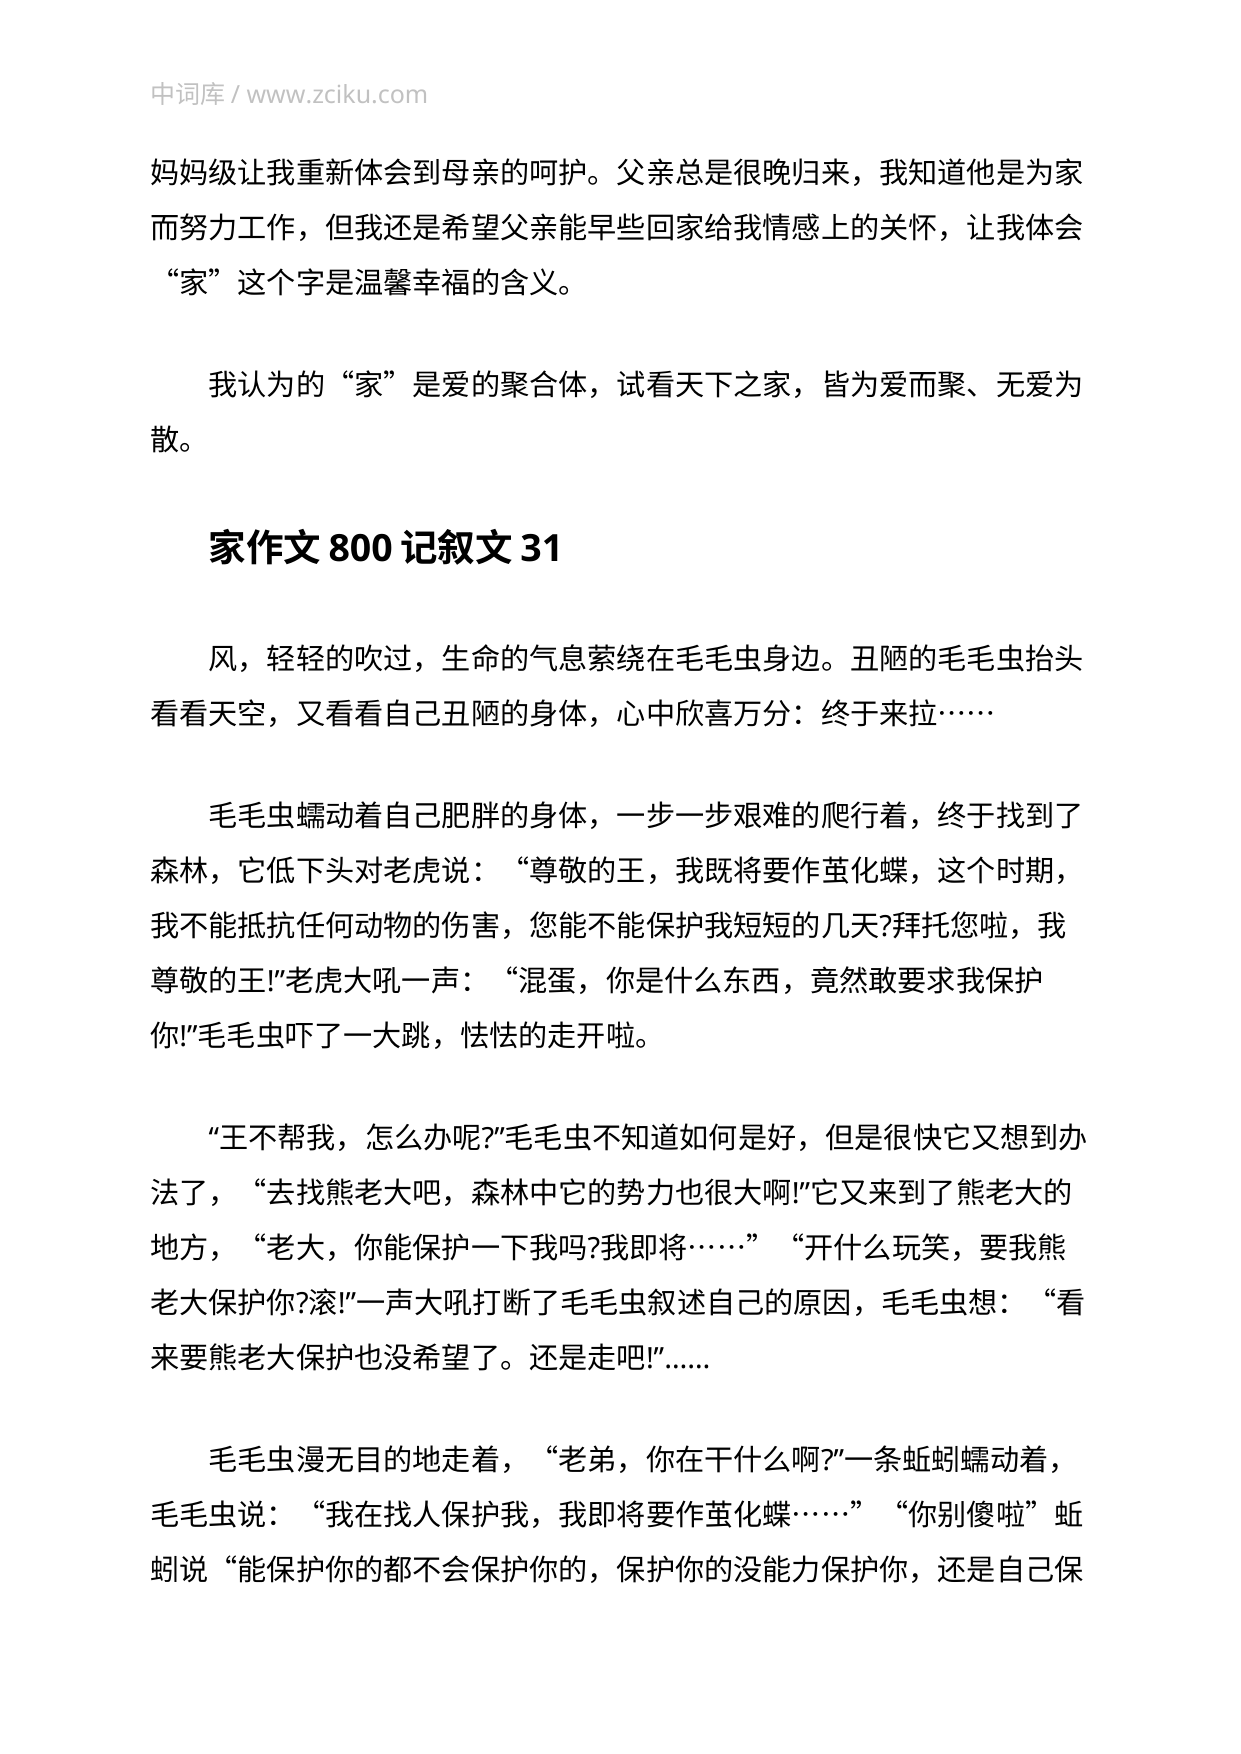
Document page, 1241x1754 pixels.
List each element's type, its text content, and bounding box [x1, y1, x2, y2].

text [150, 150, 1090, 302]
text 家作文800记叙文31 [150, 518, 1090, 573]
text 我认为的“家”是爱的聚合体，试看天下之家，皆为爱而聚、无爱为散。 [150, 362, 1090, 459]
text 毛毛虫蠕动着自己肥胖的身体，一步一步艰难的爬行着，终于找到了森林，它低下头对老虎说：“尊敬的王，我既将要作茧化蝶，这个时期，我不能抵抗任何动物的伤害，您能不能保护我短短的几天?拜托您啦，我尊敬的王!”老虎大吼一声：“混蛋，你是什么东西，竟然敢要求我保护你!”毛毛虫吓了一大跳，怯怯的走开啦。 [150, 792, 1090, 1055]
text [150, 1436, 1090, 1588]
text “王不帮我，怎么办呢?”毛毛虫不知道如何是好，但是很快它又想到办法了，“去找熊老大吧，森林中它的势力也很大啊!”它又来到了熊老大的地方，“老大，你能保护一下我吗?我即将……”“开什么玩笑，要我熊老大保护你?滚!”一声大吼打断了毛毛虫叙述自己的原因，毛毛虫想：“看来要熊老大保护也没希望了。还是走吧!”…… [150, 1114, 1090, 1377]
text 风，轻轻的吹过，生命的气息萦绕在毛毛虫身边。丑陋的毛毛虫抬头看看天空，又看看自己丑陋的身体，心中欣喜万分：终于来拉…… [150, 636, 1090, 733]
